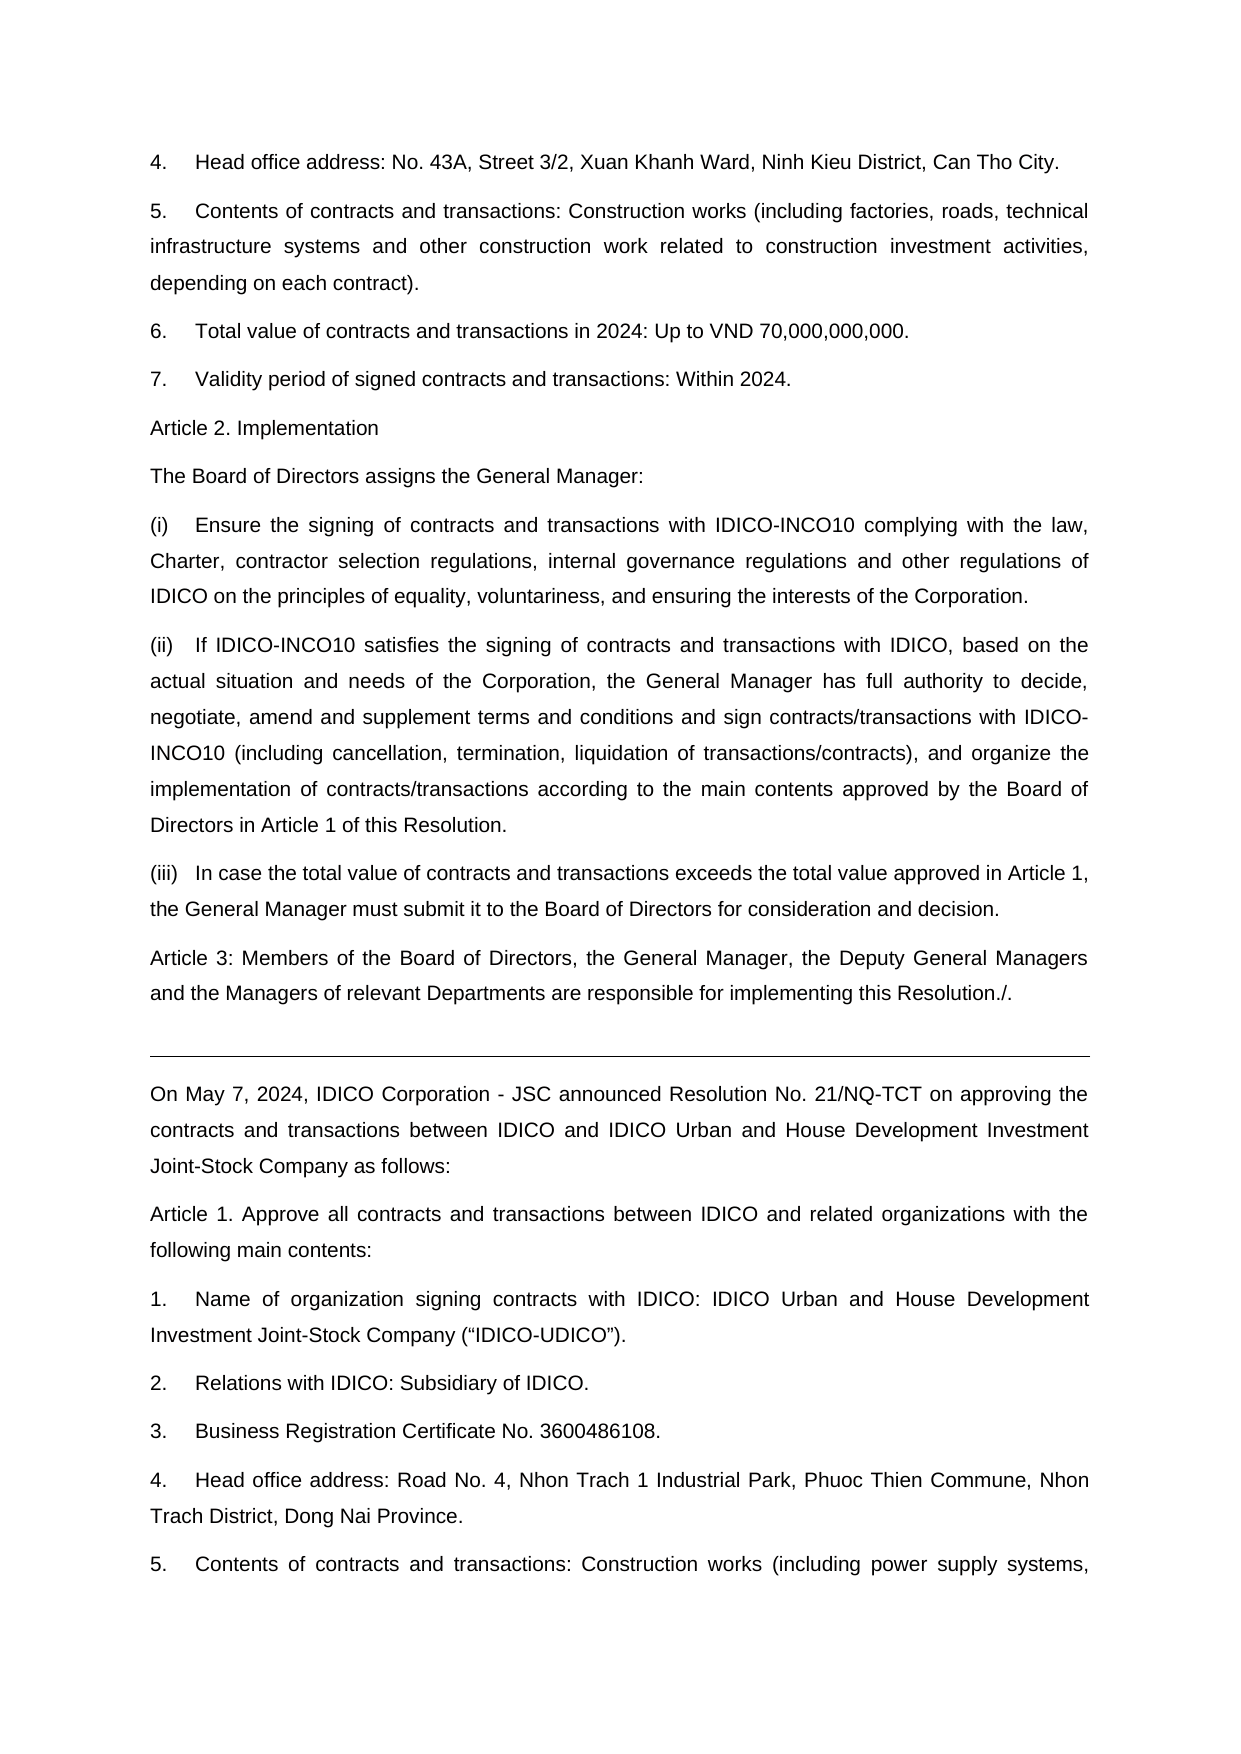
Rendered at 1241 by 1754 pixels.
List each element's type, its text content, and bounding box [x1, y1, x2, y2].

list Relations with IDICO: Subsidiary of IDICO. [150, 1371, 1090, 1395]
list Head office address: Road No. 4, Nhon Trach 1 Industrial Park, Phuoc Thien Commune, Nhon Trach District, Dong Nai Province. [150, 1468, 1090, 1528]
list Ensure the signing of contracts and transactions with IDICO-INCO10 complying with the law, Charter, contractor selection regulations, internal governance regulations and other regulations of IDICO on the principles of equality, voluntariness, and ensuring the interests of the Corporation. [150, 512, 1090, 608]
text ‎‎Article 1. Approve all contracts and transactions between IDICO and related organizations with the following main contents: [150, 1202, 1090, 1262]
list Contents of contracts and transactions: Construction works (including factories, roads, technical infrastructure systems and other construction work related to construction investment activities, depending on each contract). [150, 198, 1090, 294]
text Article 3: Members of the Board of Directors, the General Manager, the Deputy General Managers and the Managers of relevant Departments are responsible for implementing this Resolution./. [150, 945, 1090, 1005]
list Head office address: No. 43A, Street 3/2, Xuan Khanh Ward, Ninh Kieu District, Can Tho City. [150, 150, 1090, 174]
list In case the total value of contracts and transactions exceeds the total value approved in Article 1, the General Manager must submit it to the Board of Directors for consideration and decision. [150, 861, 1090, 921]
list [150, 1552, 1090, 1576]
list If IDICO-INCO10 satisfies the signing of contracts and transactions with IDICO, based on the actual situation and needs of the Corporation, the General Manager has full authority to decide, negotiate, amend and supplement terms and conditions and sign contracts/transactions with IDICO-INCO10 (including cancellation, termination, liquidation of transactions/contracts), and organize the implementation of contracts/transactions according to the main contents approved by the Board of Directors in Article 1 of this Resolution. [150, 633, 1090, 836]
list Validity period of signed contracts and transactions: Within 2024. [150, 367, 1090, 391]
list Name of organization signing contracts with IDICO: IDICO Urban and House Development Investment Joint-Stock Company (“IDICO-UDICO”). [150, 1286, 1090, 1346]
text On May 7, 2024, IDICO Corporation - JSC announced Resolution No. 21/NQ-TCT on approving the contracts and transactions between IDICO and IDICO Urban and House Development Investment Joint-Stock Company as follows: [150, 1082, 1090, 1178]
list Total value of contracts and transactions in 2024: Up to VND 70,000,000,000. [150, 319, 1090, 343]
text The Board of Directors assigns the General Manager: [150, 464, 1090, 488]
text ‎‎Article 2. Implementation [150, 416, 1090, 439]
list Business Registration Certificate No. 3600486108. [150, 1419, 1090, 1443]
